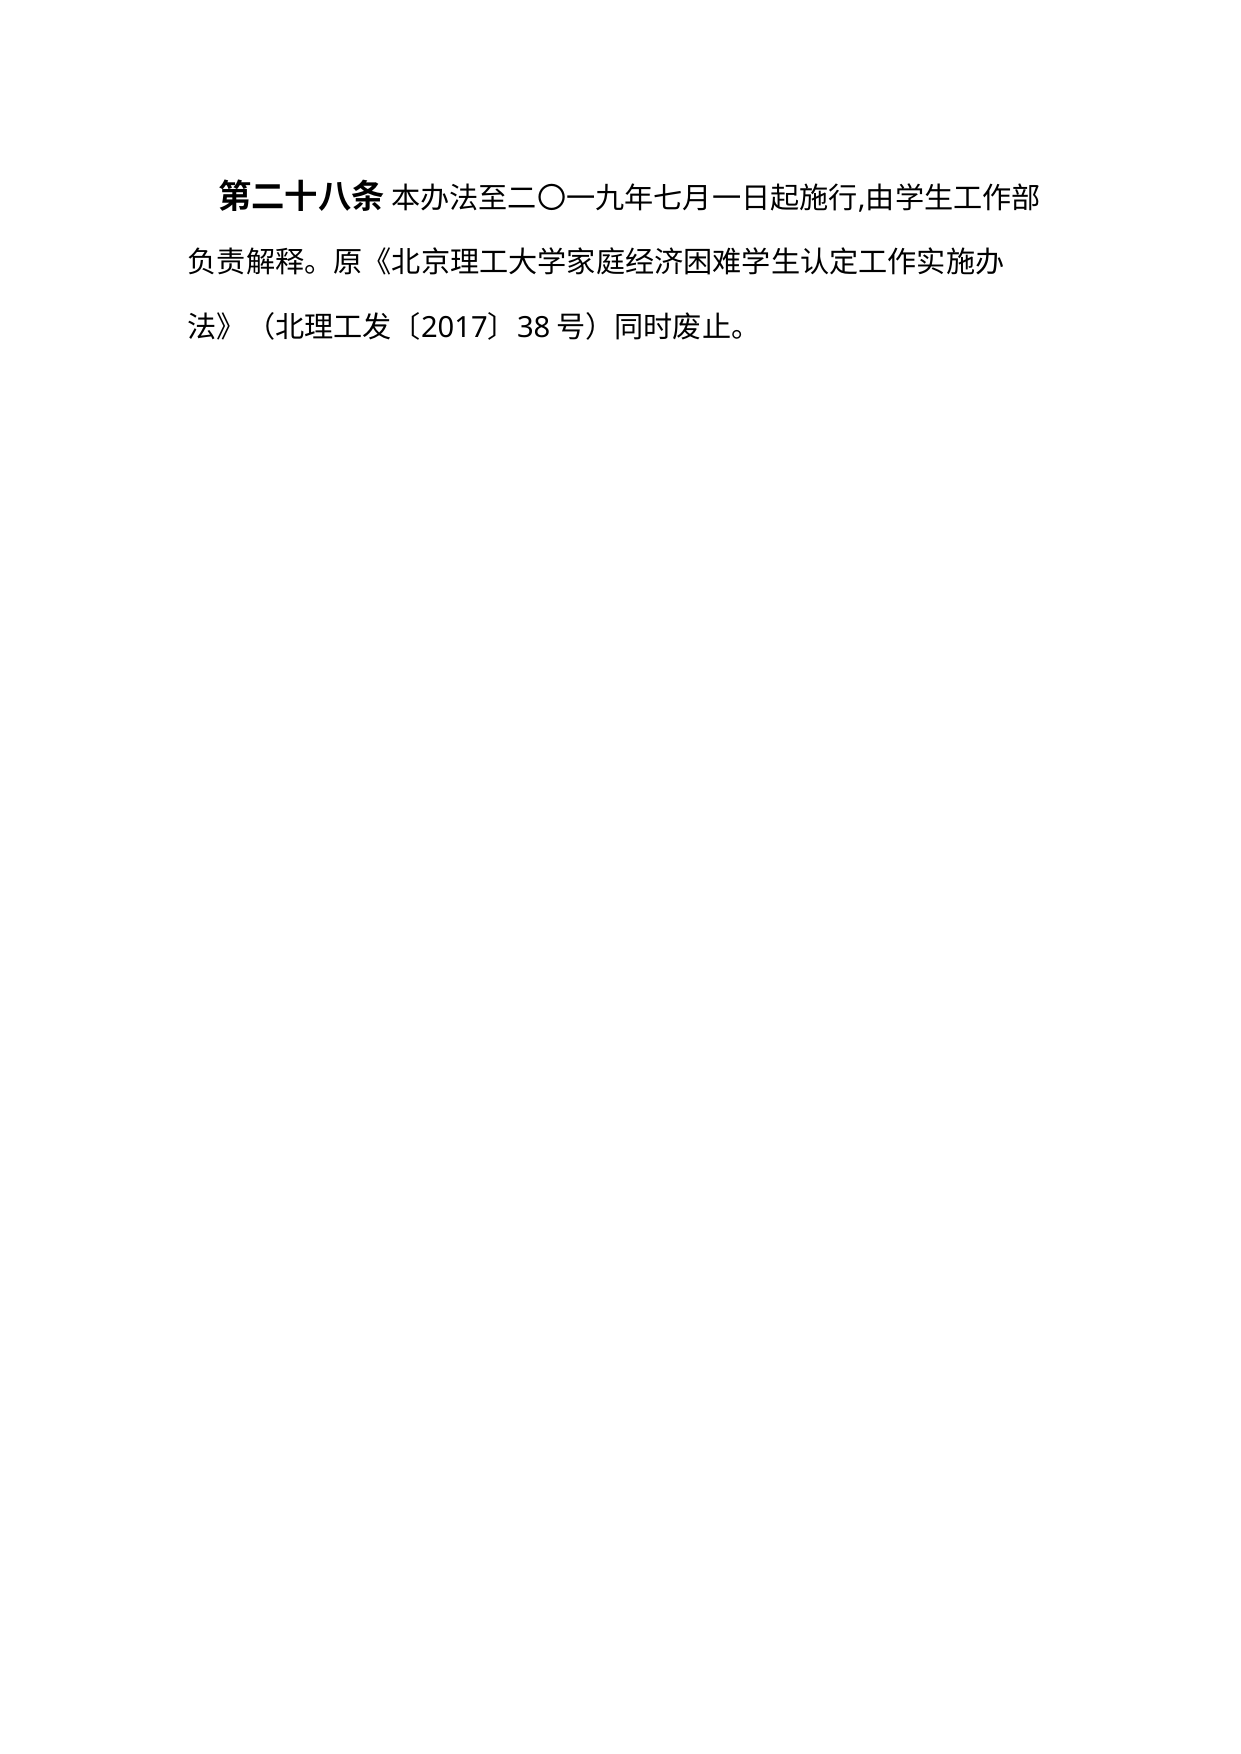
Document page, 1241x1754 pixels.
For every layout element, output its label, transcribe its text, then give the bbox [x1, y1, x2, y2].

text 第二十八条 本办法至二〇一九年七月一日起施行,由学生工作部负责解释。原《北京理工大学家庭经济困难学生认定工作实施办法》（北理工发〔2017〕38号）同时废止。 [187, 162, 1053, 357]
